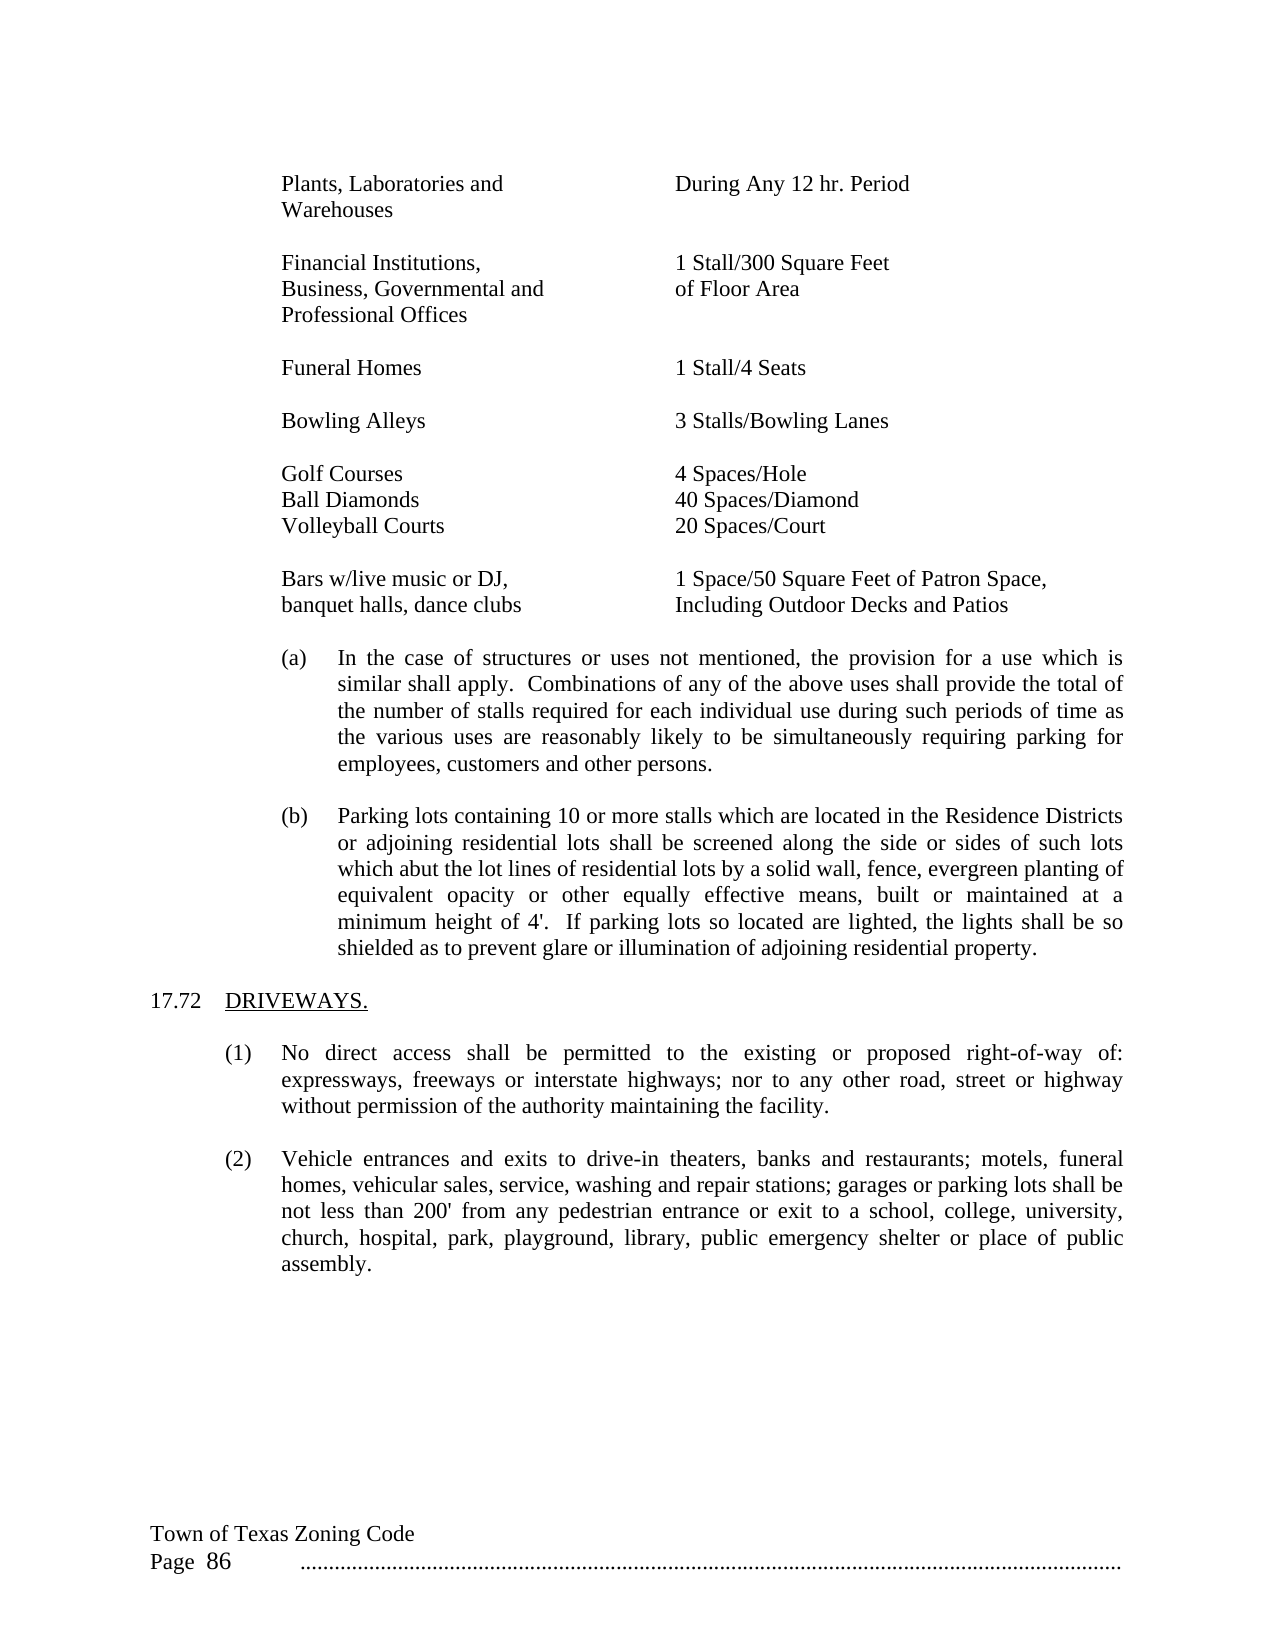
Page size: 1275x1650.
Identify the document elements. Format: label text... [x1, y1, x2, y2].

text Ball Diamonds 40 Spaces/Diamond [150, 486, 1125, 512]
text Funeral Homes 1 Stall/4 Seats [150, 354, 1125, 381]
text Golf Courses 4 Spaces/Hole [150, 460, 1125, 486]
text banquet halls, dance clubs Including Outdoor Decks and Patios [150, 591, 1125, 618]
text (b) Parking lots containing 10 or more stalls which are located in the Residence Districts or adjoining residential lots shall be screened along the side or sides of such lots which abut the lot lines of residential lots by a solid wall, fence, evergreen planting of equivalent opacity or other equally effective means, built or maintained at a minimum height of 4'. If parking lots so located are lighted, the lights shall be so shielded as to prevent glare or illumination of adjoining residential property. [281, 802, 1125, 960]
text Professional Offices [150, 302, 1125, 328]
text Business, Governmental and of Floor Area [150, 275, 1125, 302]
text Warehouses [150, 196, 1125, 222]
text Financial Institutions, 1 Stall/300 Square Feet [150, 249, 1125, 275]
text (2) Vehicle entrances and exits to drive-in theaters, banks and restaurants; motels, funeral homes, vehicular sales, service, washing and repair stations; garages or parking lots shall be not less than 200' from any pedestrian entrance or exit to a school, college, university, church, hospital, park, playground, library, public emergency shelter or place of public assembly. [225, 1145, 1125, 1277]
text (a) In the case of structures or uses not mentioned, the provision for a use which is similar shall apply. Combinations of any of the above uses shall provide the total of the number of stalls required for each individual use during such periods of time as the various uses are reasonably likely to be simultaneously requiring parking for employees, customers and other persons. [281, 644, 1125, 776]
text Plants, Laboratories and During Any 12 hr. Period [150, 170, 1125, 196]
text (1) No direct access shall be permitted to the existing or proposed right-of-way of: expressways, freeways or interstate highways; nor to any other road, street or highway without permission of the authority maintaining the facility. [225, 1039, 1125, 1118]
text Volleyball Courts 20 Spaces/Court [150, 512, 1125, 539]
text Bars w/live music or DJ, 1 Space/50 Square Feet of Patron Space, [150, 565, 1125, 591]
text 17.72 DRIVEWAYS. [150, 987, 1125, 1013]
text Bowling Alleys 3 Stalls/Bowling Lanes [150, 407, 1125, 433]
